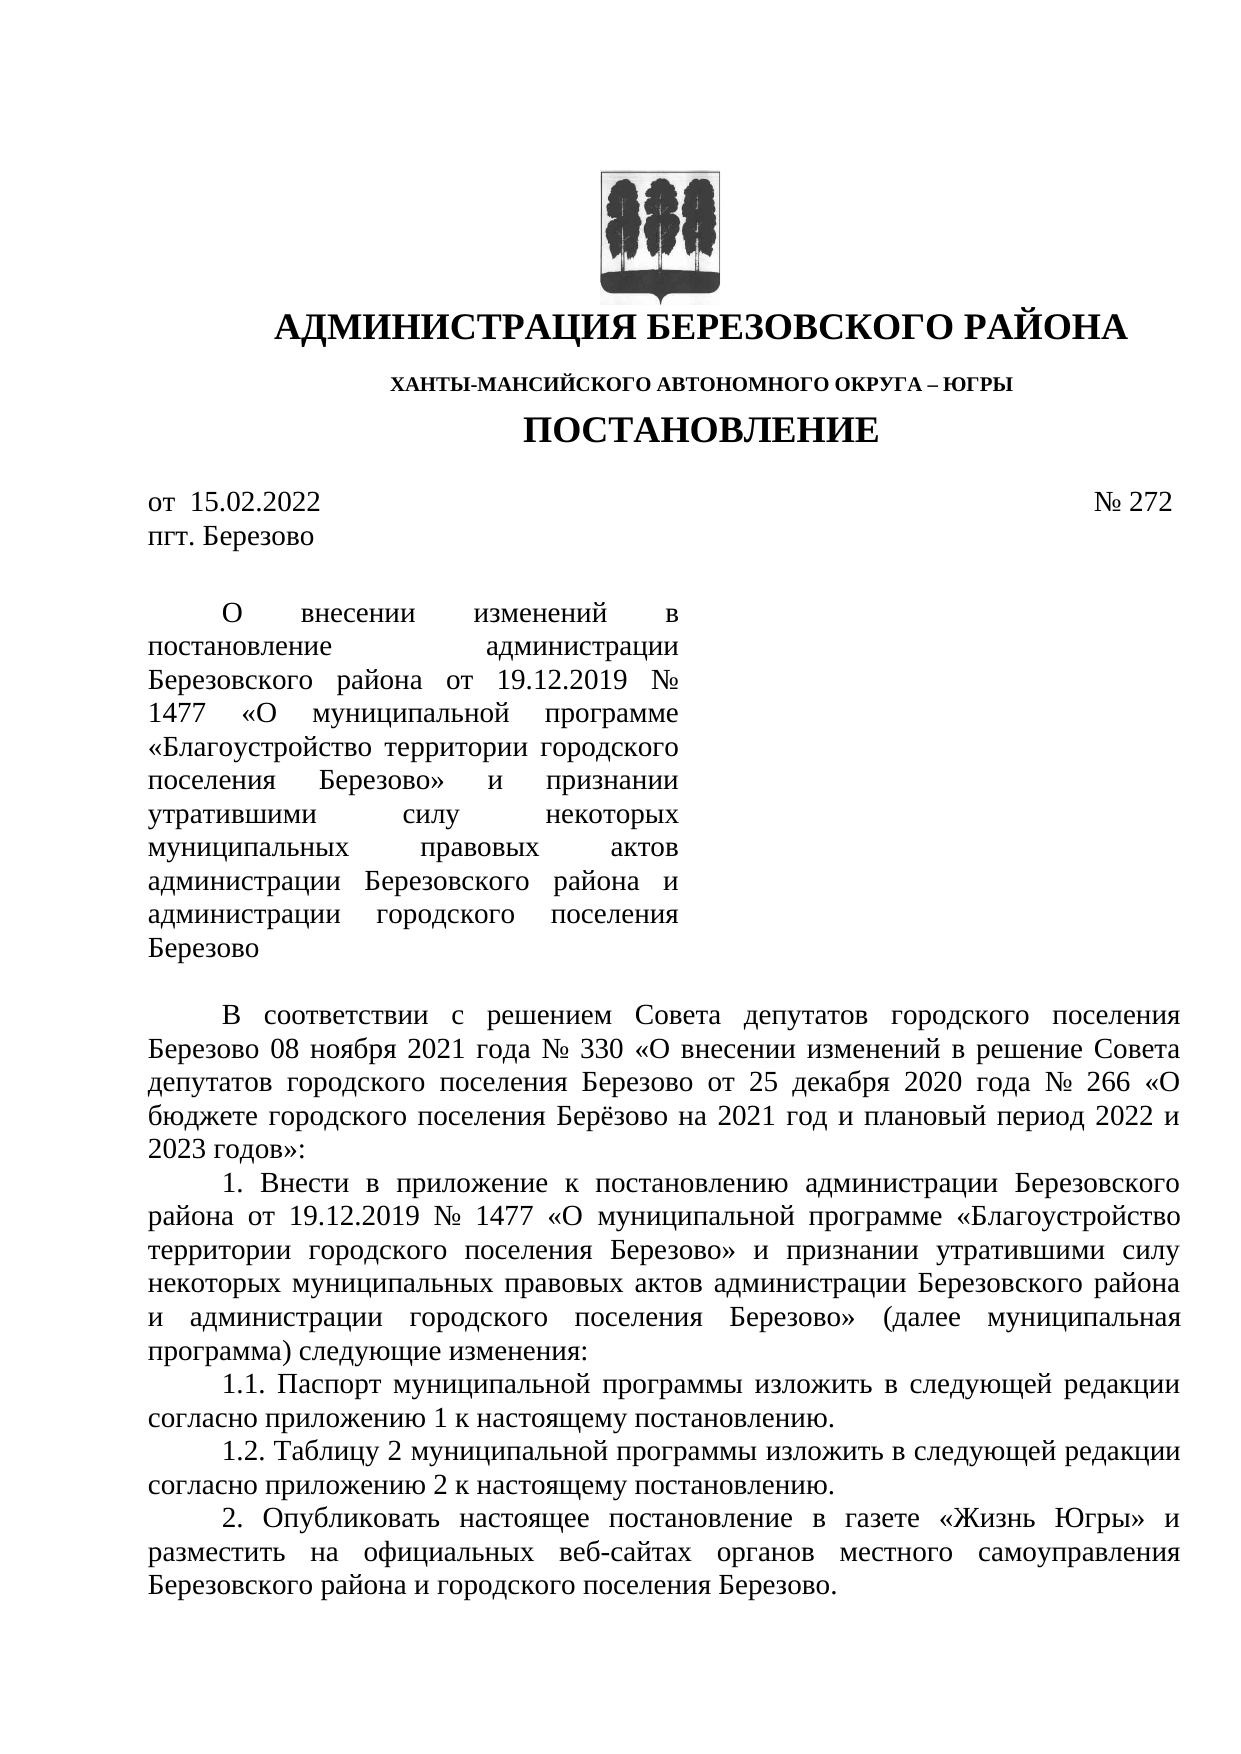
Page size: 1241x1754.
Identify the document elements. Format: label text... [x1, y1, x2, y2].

text В соответствии с решением Совета депутатов городского поселения Березово 08 ноября 2021 года № 330 «О внесении изменений в решение Совета депутатов городского поселения Березово от 25 декабря 2020 года № 266 «О бюджете городского поселения Берёзово на 2021 год и плановый период 2022 и 2023 годов»: [148, 997, 1181, 1165]
text ПОСТАНОВЛЕНИЕ [148, 408, 1181, 451]
text О внесении изменений в постановление администрации Березовского района от 19.12.2019 № 1477 «О муниципальной программе «Благоустройство территории городского поселения Березово» и признании утратившими силу некоторых муниципальных правовых актов администрации Березовского района и администрации городского поселения Березово [148, 595, 679, 964]
text ХАНТЫ-МАНСИЙСКОГО АВТОНОМНОГО ОКРУГА – ЮГРЫ [148, 372, 1181, 396]
text 1.2. Таблицу 2 муниципальной программы изложить в следующей редакции согласно приложению 2 к настоящему постановлению. [148, 1433, 1181, 1500]
title 1. Внести в приложение к постановлению администрации Березовского района от 19.12.2019 № 1477 «О муниципальной программе «Благоустройство территории городского поселения Березово» и признании утратившими силу некоторых муниципальных правовых актов администрации Березовского района и администрации городского поселения Березово» (далее муниципальная программа) следующие изменения: [148, 1165, 1181, 1366]
text 2. Опубликовать настоящее постановление в газете «Жизнь Югры» и разместить на официальных веб-сайтах органов местного самоуправления Березовского района и городского поселения Березово. [148, 1500, 1181, 1601]
picture [600, 170, 721, 305]
text от 15.02.2022 № 272 [148, 484, 1181, 518]
text АДМИНИСТРАЦИЯ БЕРЕЗОВСКОГО РАЙОНА [148, 152, 1181, 348]
text пгт. Березово [148, 518, 1181, 552]
text 1.1. Паспорт муниципальной программы изложить в следующей редакции согласно приложению 1 к настоящему постановлению. [148, 1366, 1181, 1433]
